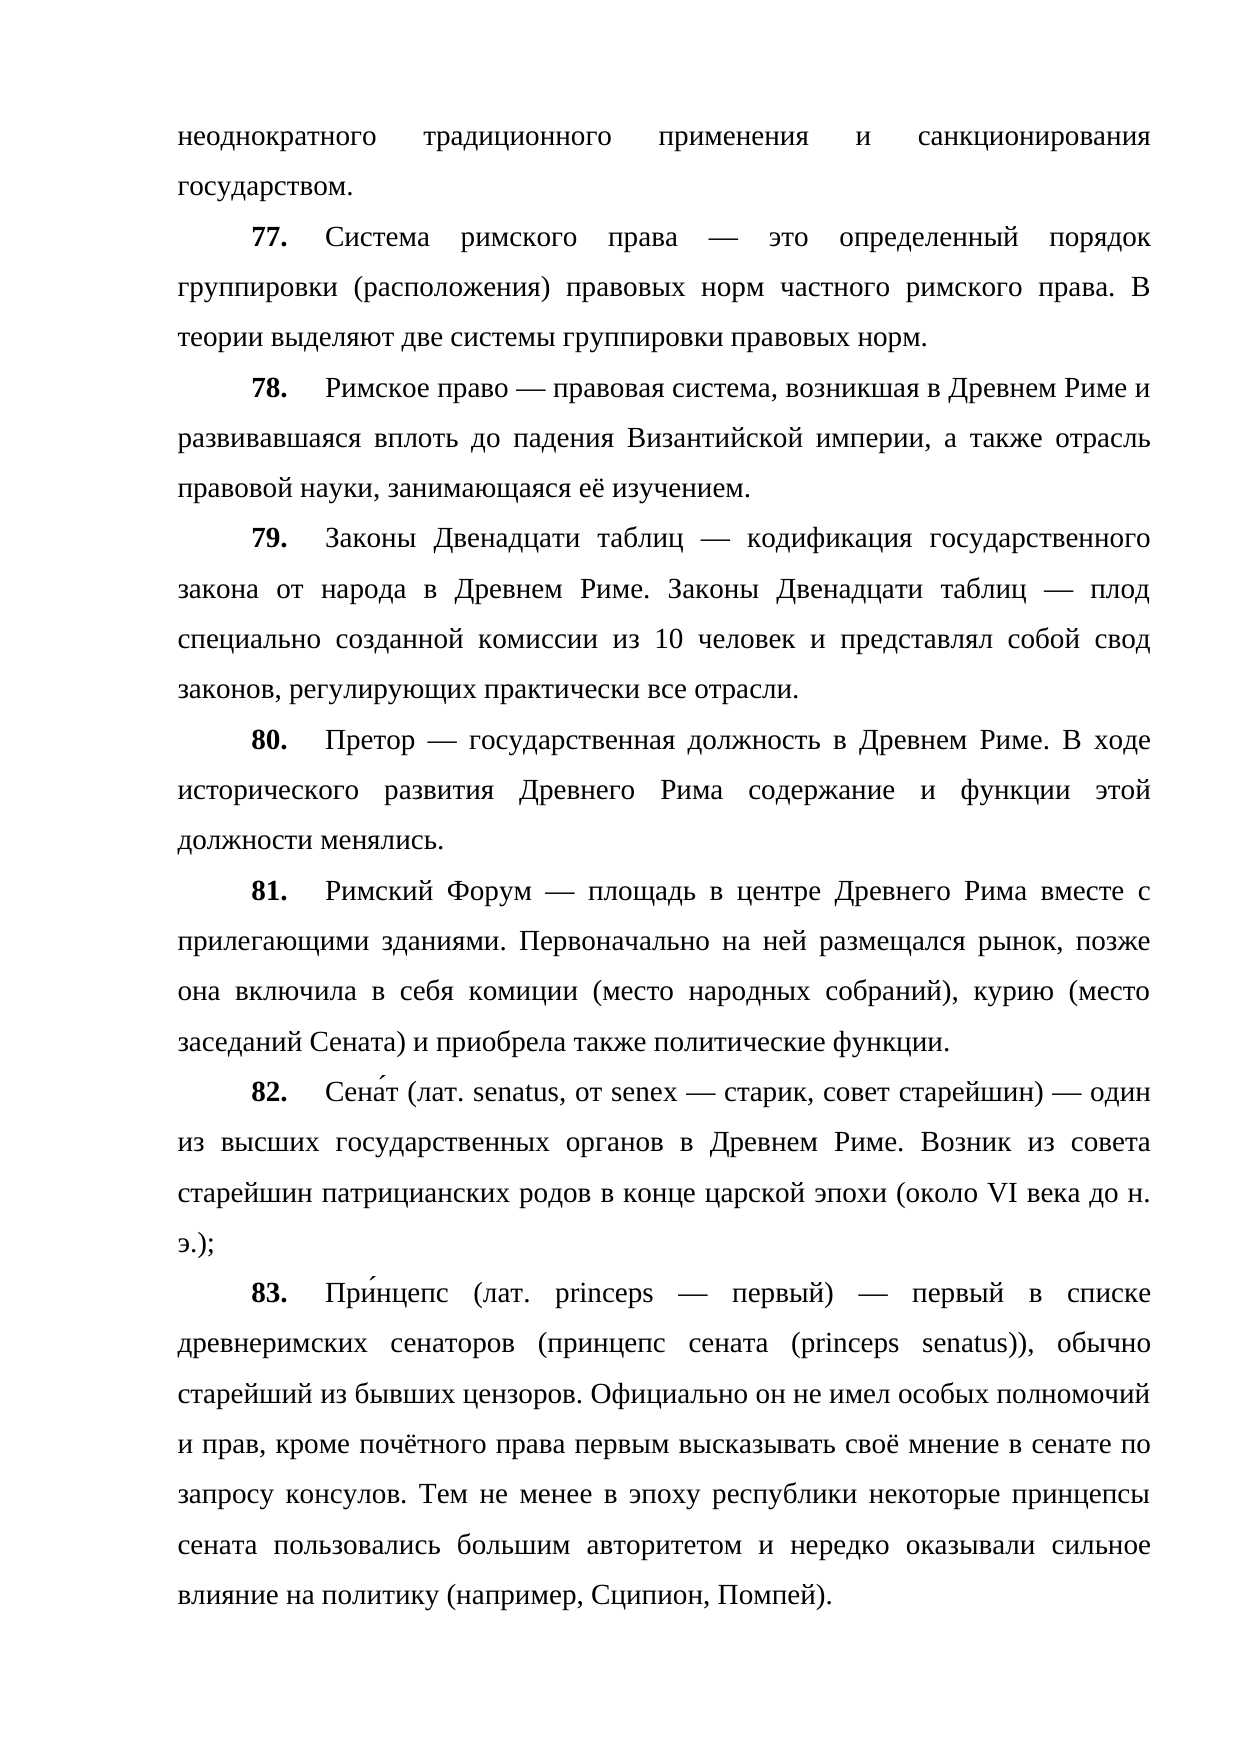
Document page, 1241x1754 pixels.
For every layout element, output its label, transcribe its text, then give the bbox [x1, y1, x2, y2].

list Претор — государственная должность в Древнем Риме. В ходе исторического развития Древнего Рима содержание и функции этой должности менялись. [177, 722, 1152, 856]
list Римский Форум — площадь в центре Древнего Рима вместе с прилегающими зданиями. Первоначально на ней размещался рынок, позже она включила в себя комиции (место народных собраний), курию (место заседаний Сената) и приобрела также политические функции. [177, 873, 1152, 1057]
list Законы Двенадцати таблиц — кодификация государственного закона от народа в Древнем Риме. Законы Двенадцати таблиц — плод специально созданной комиссии из 10 человек и представлял собой свод законов, регулирующих практически все отрасли. [177, 521, 1152, 705]
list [177, 118, 1152, 202]
list Римское право — правовая система, возникшая в Древнем Риме и развивавшаяся вплоть до падения Византийской империи, а также отрасль правовой науки, занимающаяся её изучением. [177, 370, 1152, 504]
list При́нцепс (лат. princeps — первый) — первый в списке древнеримских сенаторов (принцепс сената (princeps senatus)), обычно старейший из бывших цензоров. Официально он не имел особых полномочий и прав, кроме почётного права первым высказывать своё мнение в сенате по запросу консулов. Тем не менее в эпоху республики некоторые принцепсы сената пользовались большим авторитетом и нередко оказывали сильное влияние на политику (например, Сципион, Помпей). [177, 1275, 1152, 1611]
list Сена́т (лат. senatus, от senex — старик, совет старейшин) — один из высших государственных органов в Древнем Риме. Возник из совета старейшин патрицианских родов в конце царской эпохи (около VI века до н. э.); [177, 1074, 1152, 1258]
list Система римского права — это определенный порядок группировки (расположения) правовых норм частного римского права. В теории выделяют две системы группировки правовых норм. [177, 219, 1152, 353]
